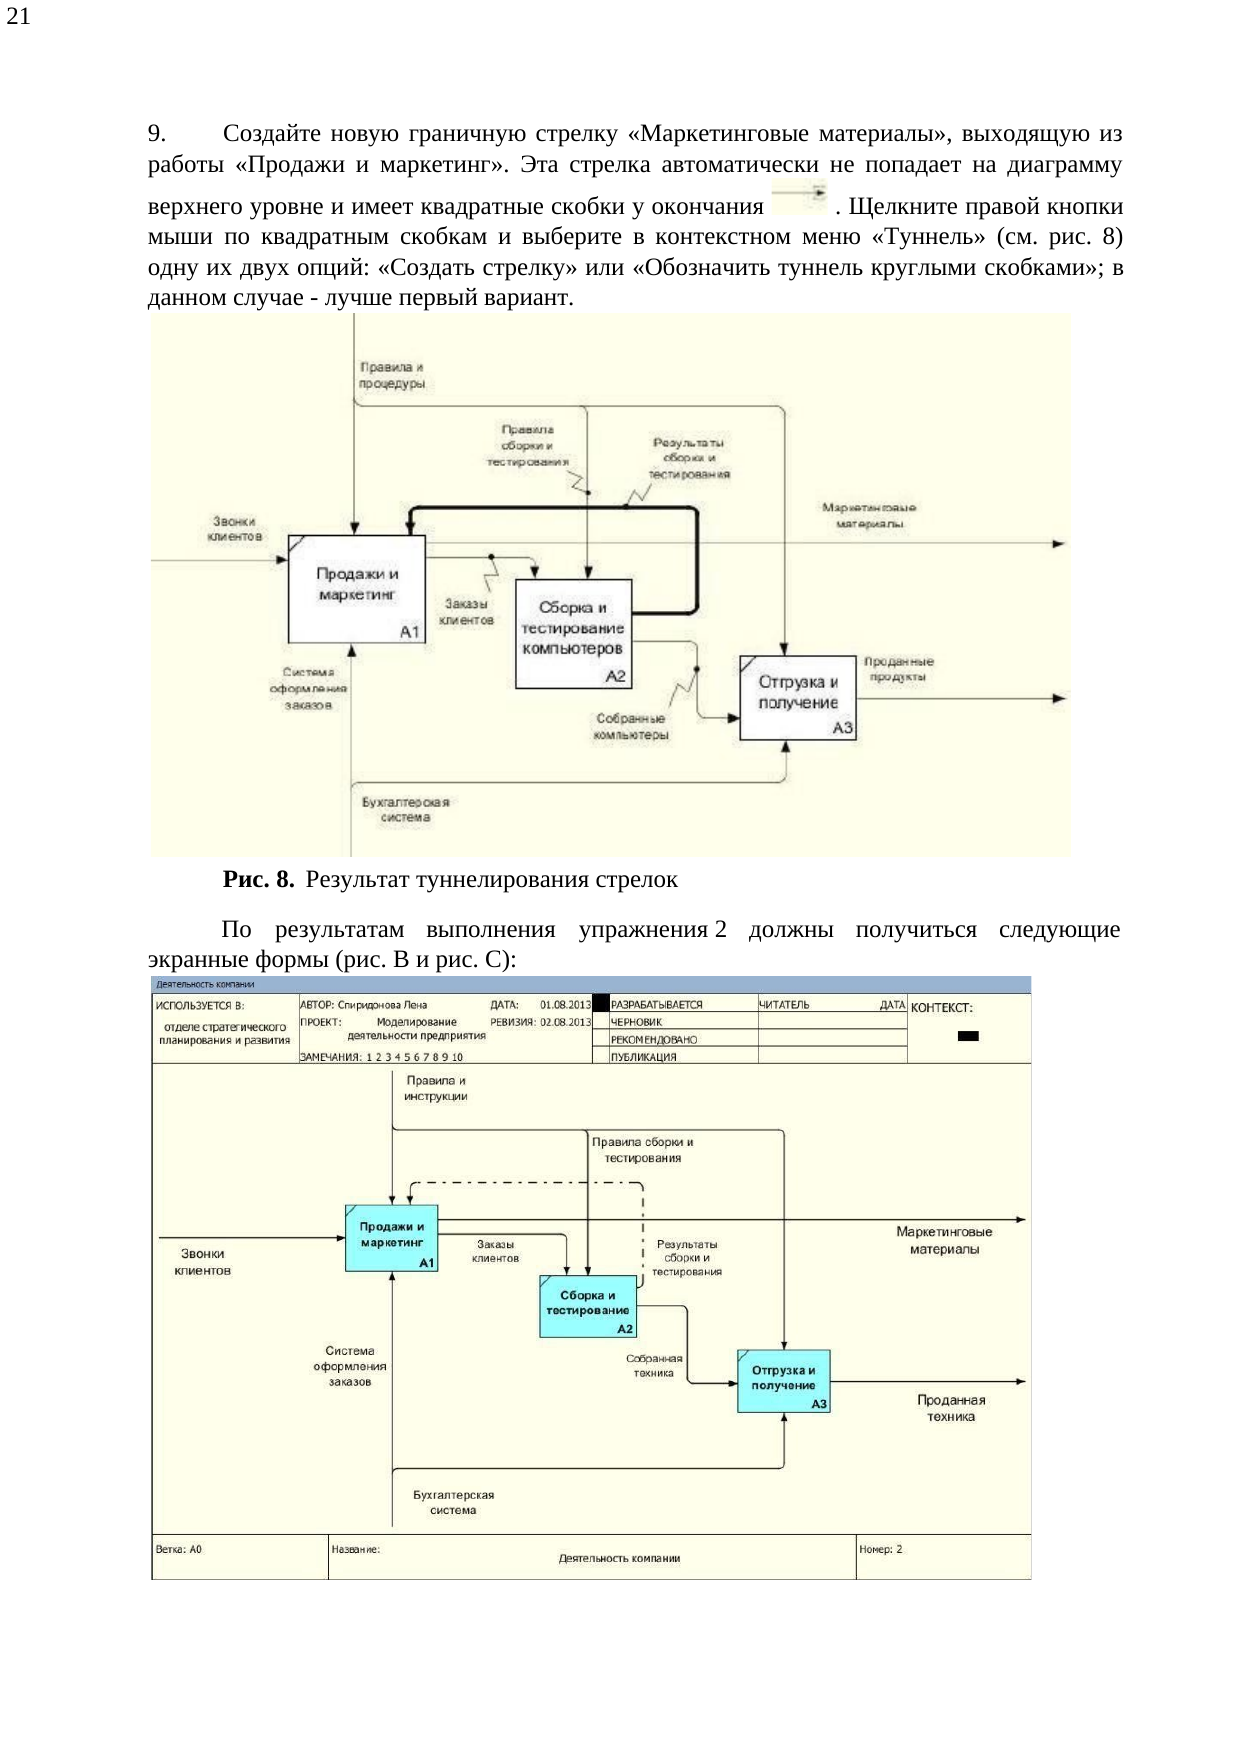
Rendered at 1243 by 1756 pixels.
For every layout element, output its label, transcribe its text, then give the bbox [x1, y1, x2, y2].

picture [150, 313, 1071, 857]
text Рис. 8. Результат туннелирования стрелок [223, 864, 1153, 893]
picture [771, 178, 828, 215]
text По результатам выполнения упражнения 2 должны получиться следующие экранные формы (рис. В и рис. С): [148, 914, 1122, 972]
picture [150, 976, 1032, 1580]
list Создайте новую граничную стрелку «Маркетинговые материалы», выходящую из работы «Продажи и маркетинг». Эта стрелка автоматически не попадает на диаграмму верхнего уровне и имеет квадратные скобки у окончания . Щелкните правой кнопки мыши по квадратным скобкам и выберите в контекстном меню «Туннель» (см. рис. 8) одну их двух опций: «Создать стрелку» или «Обозначить туннель круглыми скобками»; в данном случае - лучше первый вариант. [148, 118, 1124, 310]
